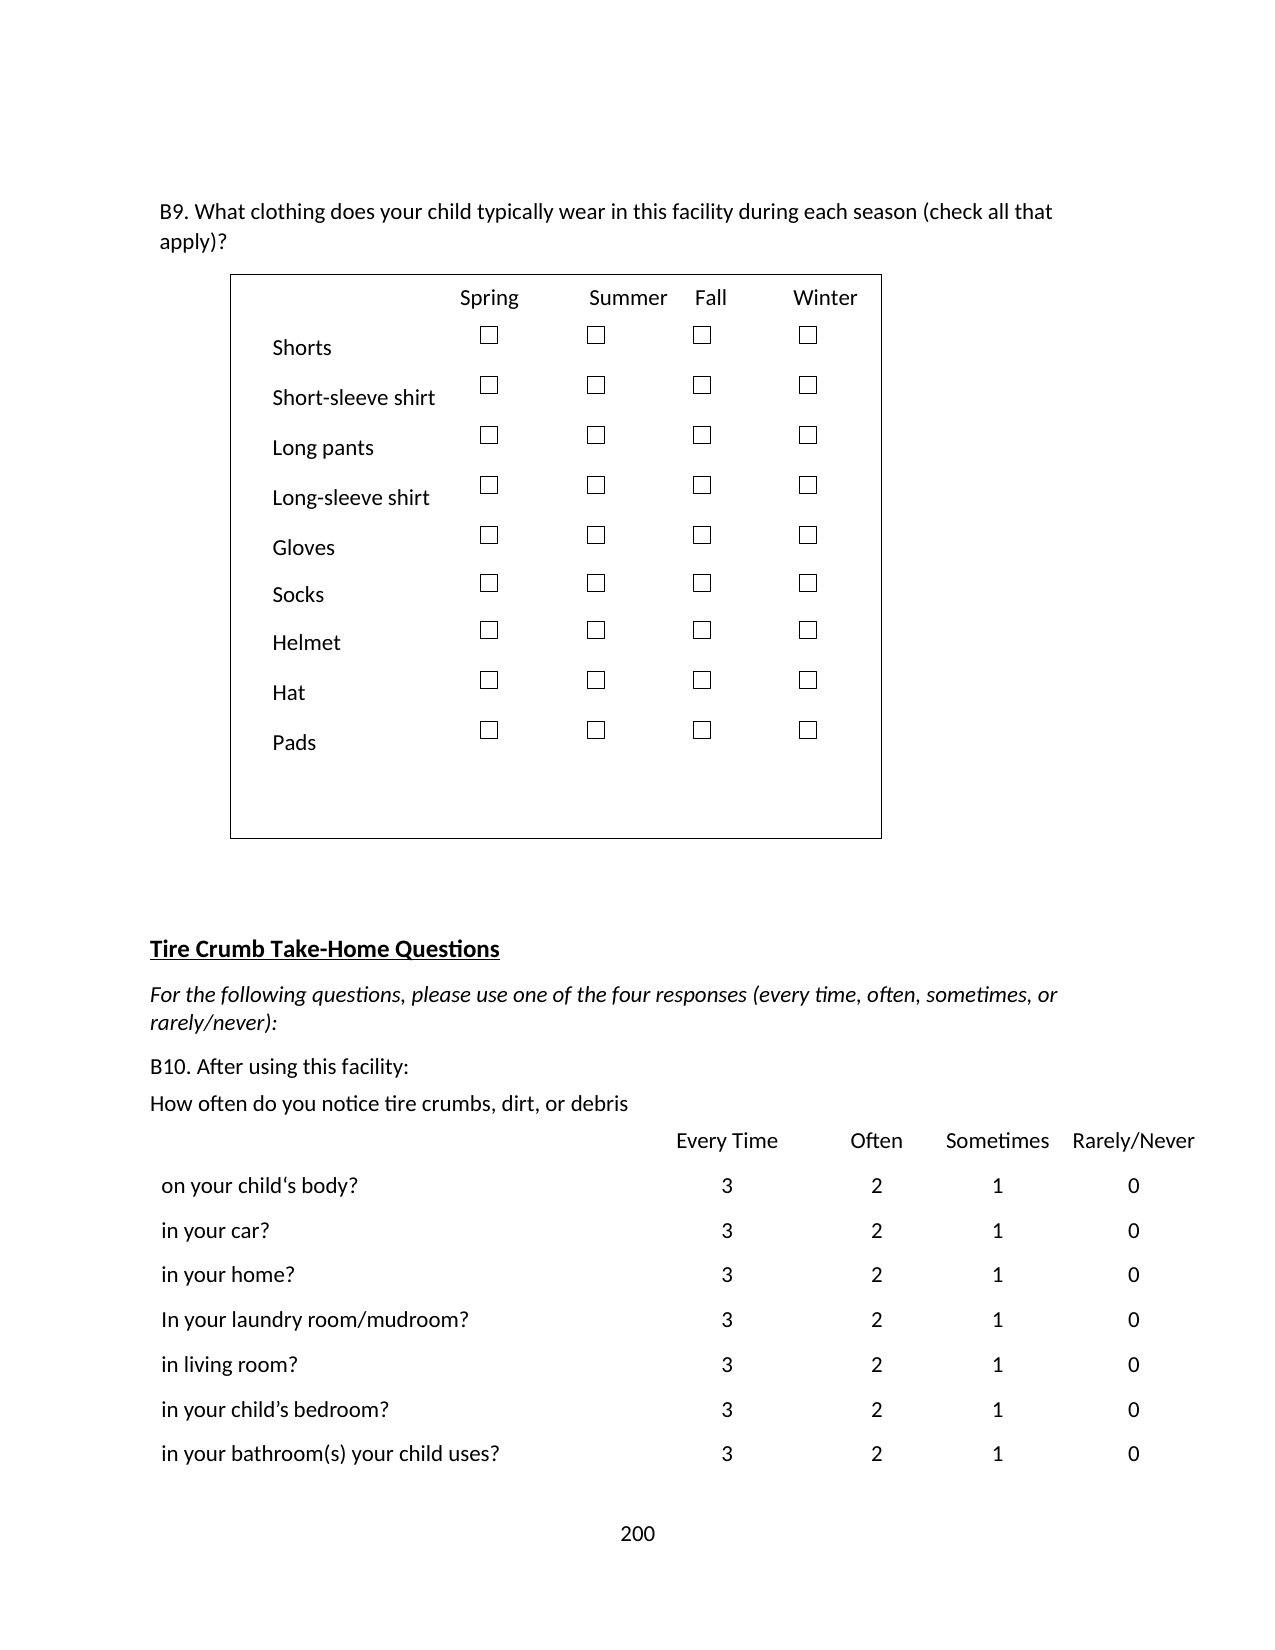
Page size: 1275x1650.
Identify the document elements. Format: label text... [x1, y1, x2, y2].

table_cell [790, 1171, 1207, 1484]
text For the following questions, please use one of the four responses (every time, often, sometimes, or rarely/never): [150, 980, 1087, 1036]
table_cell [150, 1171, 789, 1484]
text How often do you notice tire crumbs, dirt, or debris [150, 1089, 898, 1117]
text Tire Crumb Take-Home Questions [150, 933, 1087, 963]
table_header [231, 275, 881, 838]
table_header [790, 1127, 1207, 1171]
text B9. What clothing does your child typically wear in this facility during each season (check all that apply)? [159, 197, 1116, 255]
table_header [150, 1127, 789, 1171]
text B10. After using this facility: [150, 1052, 898, 1080]
